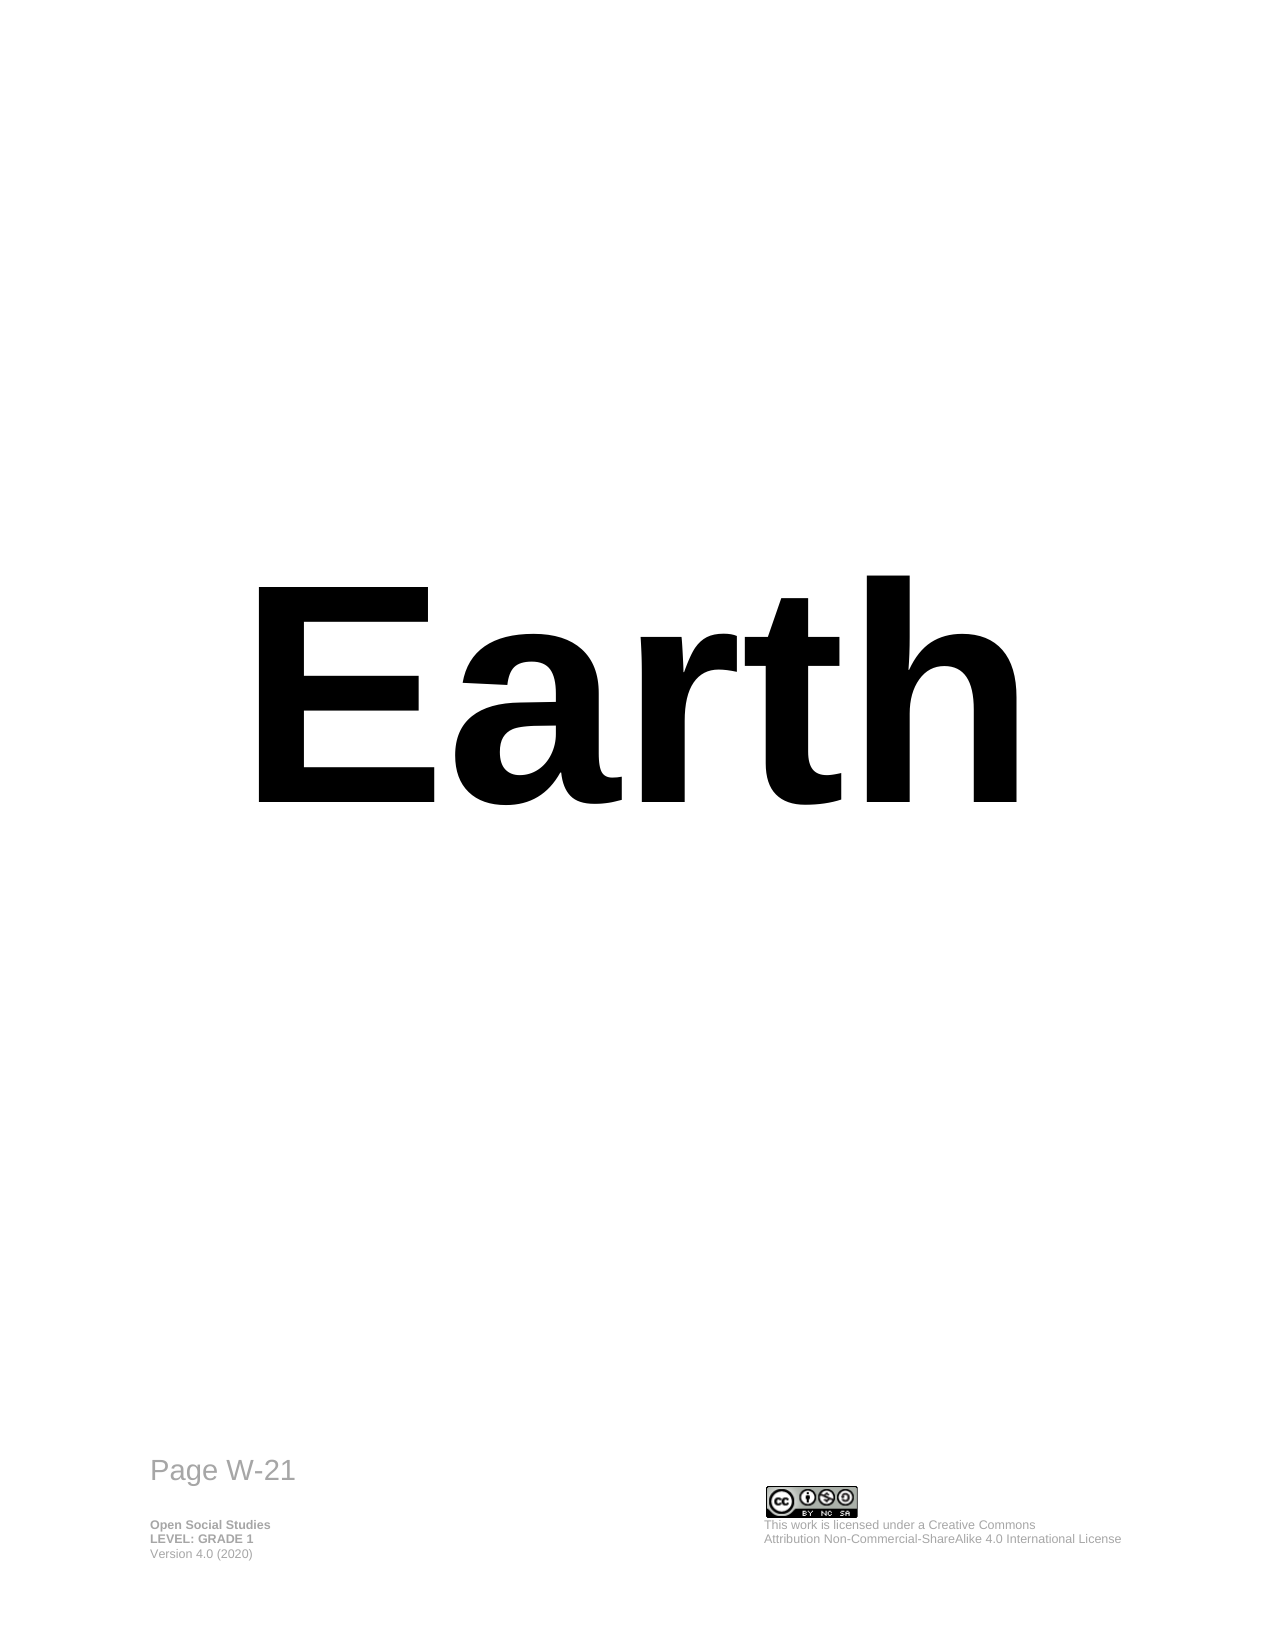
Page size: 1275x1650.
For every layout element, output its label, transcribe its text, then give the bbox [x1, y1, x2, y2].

text Earth [150, 509, 1125, 869]
picture [766, 1486, 858, 1518]
